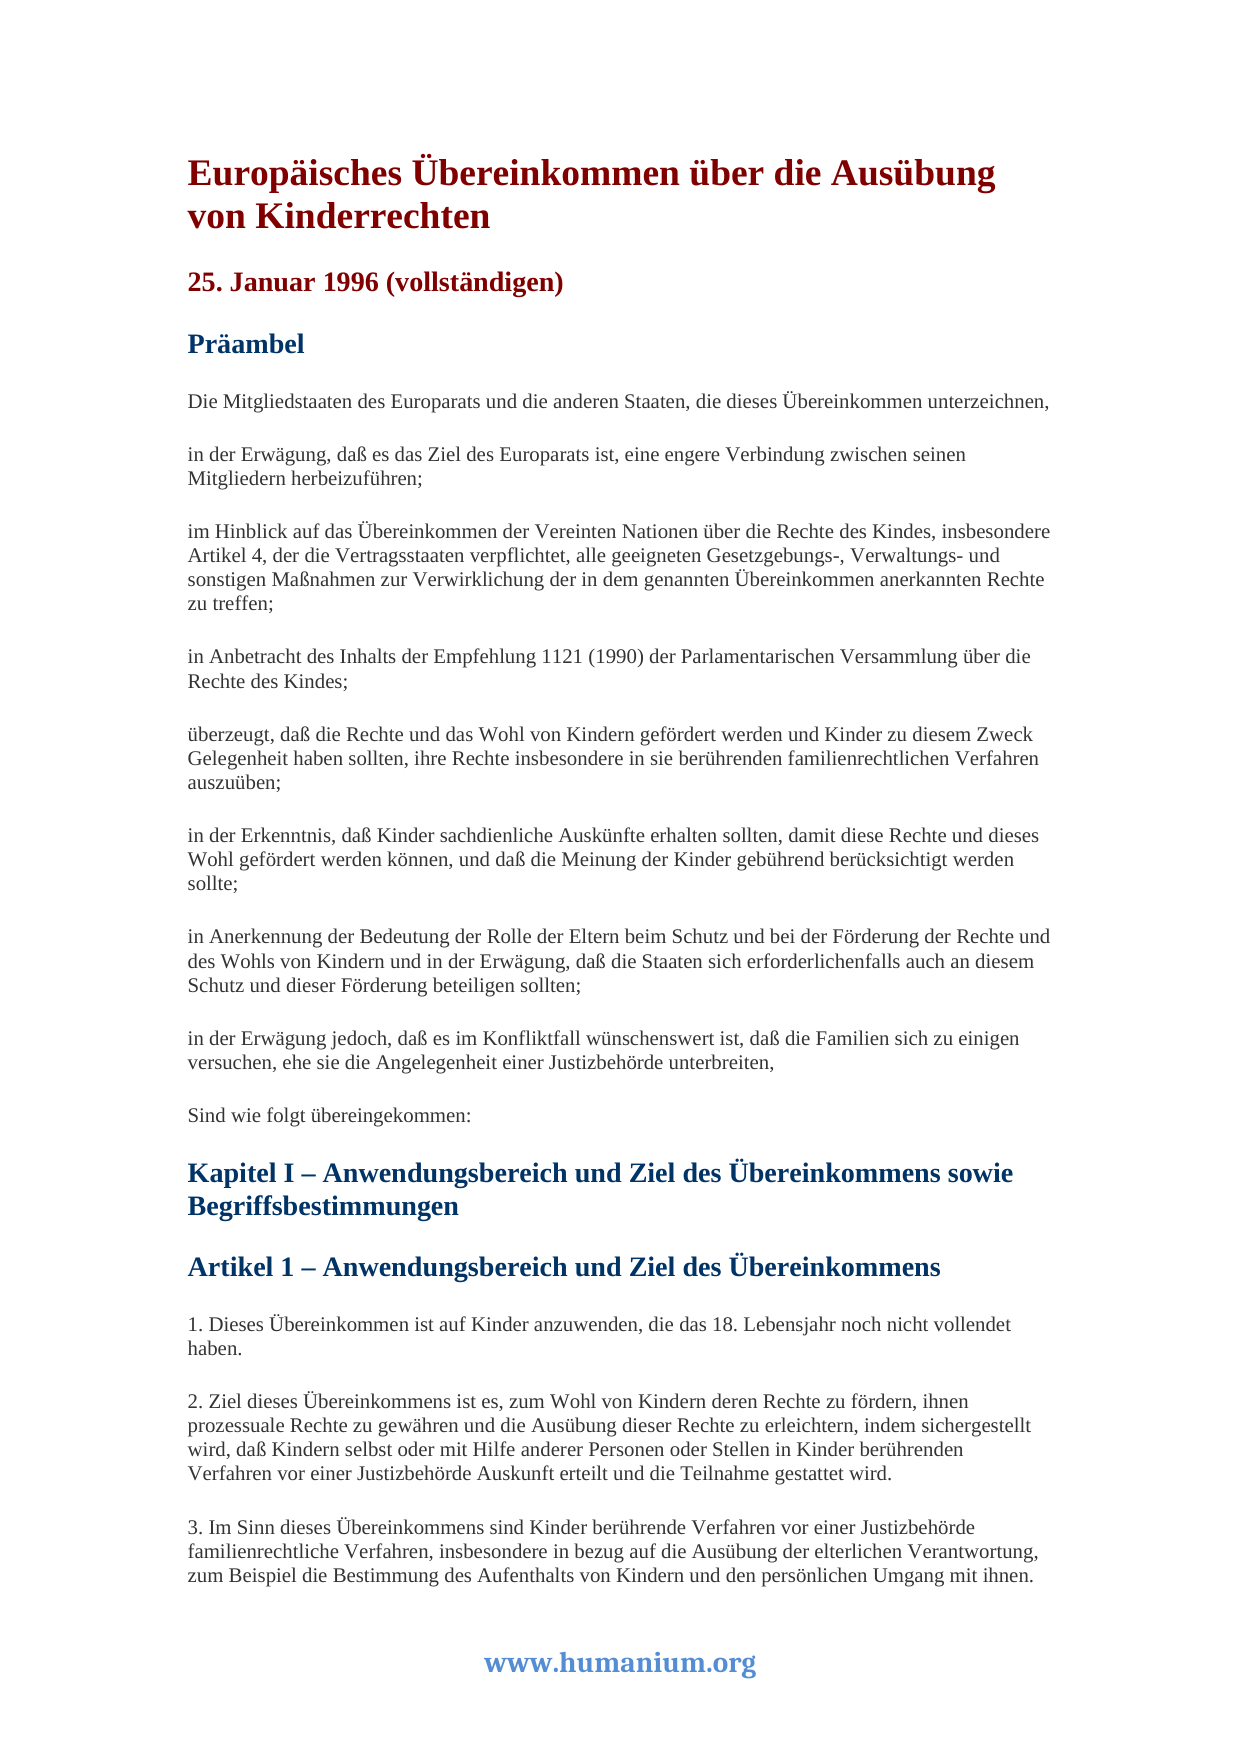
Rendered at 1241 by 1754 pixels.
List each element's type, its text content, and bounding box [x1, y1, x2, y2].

text Kapitel I – Anwendungsbereich und Ziel des Übereinkommens sowie Begriffsbestimmungen [187, 1156, 1053, 1221]
text Europäisches Übereinkommen über die Ausübung von Kinderrechten [187, 150, 1053, 236]
text in der Erwägung jedoch, daß es im Konfliktfall wünschenswert ist, daß die Familien sich zu einigen versuchen, ehe sie die Angelegenheit einer Justizbehörde unterbreiten, [187, 1026, 1053, 1074]
text in Anerkennung der Bedeutung der Rolle der Eltern beim Schutz und bei der Förderung der Rechte und des Wohls von Kindern und in der Erwägung, daß die Staaten sich erforderlichenfalls auch an diesem Schutz und dieser Förderung beteiligen sollten; [187, 924, 1053, 997]
text im Hinblick auf das Übereinkommen der Vereinten Nationen über die Rechte des Kindes, insbesondere Artikel 4, der die Vertragsstaaten verpflichtet, alle geeigneten Gesetzgebungs-, Verwaltungs- und sonstigen Maßnahmen zur Verwirklichung der in dem genannten Übereinkommen anerkannten Rechte zu treffen; [187, 519, 1053, 615]
text Artikel 1 – Anwendungsbereich und Ziel des Übereinkommens [187, 1250, 1053, 1283]
text Präambel [187, 327, 1053, 359]
text 1. Dieses Übereinkommen ist auf Kinder anzuwenden, die das 18. Lebensjahr noch nicht vollendet haben. [187, 1312, 1053, 1360]
text Die Mitgliedstaaten des Europarats und die anderen Staaten, die dieses Übereinkommen unterzeichnen, [187, 388, 1053, 413]
text 3. Im Sinn dieses Übereinkommens sind Kinder berührende Verfahren vor einer Justizbehörde familienrechtliche Verfahren, insbesondere in bezug auf die Ausübung der elterlichen Verantwortung, zum Beispiel die Bestimmung des Aufenthalts von Kindern und den persönlichen Umgang mit ihnen. [187, 1514, 1053, 1587]
text in Anbetracht des Inhalts der Empfehlung 1121 (1990) der Parlamentarischen Versammlung über die Rechte des Kindes; [187, 644, 1053, 693]
text überzeugt, daß die Rechte und das Wohl von Kindern gefördert werden und Kinder zu diesem Zweck Gelegenheit haben sollten, ihre Rechte insbesondere in sie berührenden familienrechtlichen Verfahren auszuüben; [187, 722, 1053, 794]
text 25. Januar 1996 (vollständigen) [187, 265, 1053, 298]
text 2. Ziel dieses Übereinkommens ist es, zum Wohl von Kindern deren Rechte zu fördern, ihnen prozessuale Rechte zu gewähren und die Ausübung dieser Rechte zu erleichtern, indem sichergestellt wird, daß Kindern selbst oder mit Hilfe anderer Personen oder Stellen in Kinder berührenden Verfahren vor einer Justizbehörde Auskunft erteilt und die Teilnahme gestattet wird. [187, 1389, 1053, 1485]
text in der Erwägung, daß es das Ziel des Europarats ist, eine engere Verbindung zwischen seinen Mitgliedern herbeizuführen; [187, 442, 1053, 490]
text Sind wie folgt übereingekommen: [187, 1103, 1053, 1127]
text in der Erkenntnis, daß Kinder sachdienliche Auskünfte erhalten sollten, damit diese Rechte und dieses Wohl gefördert werden können, und daß die Meinung der Kinder gebührend berücksichtigt werden sollte; [187, 823, 1053, 895]
